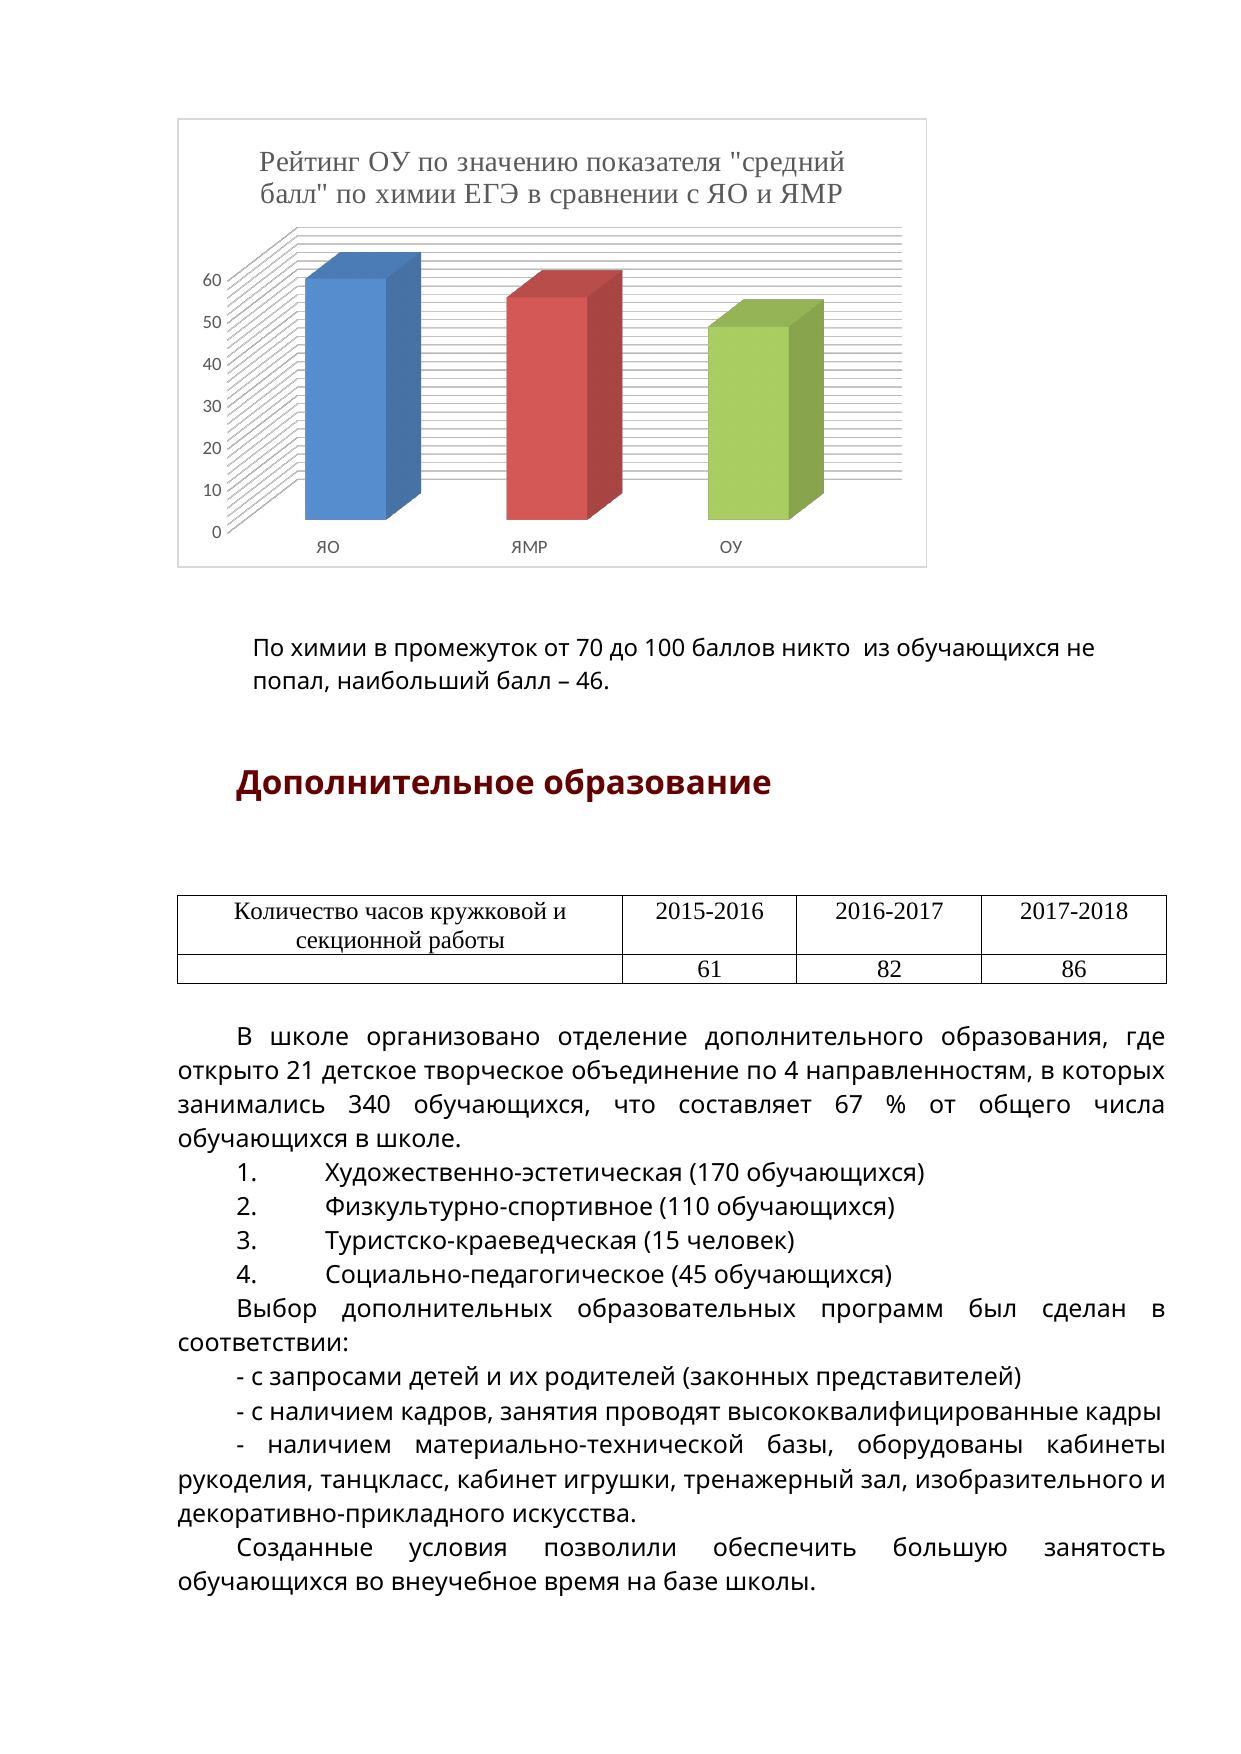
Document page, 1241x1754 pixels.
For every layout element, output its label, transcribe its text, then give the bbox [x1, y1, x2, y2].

table_cell 82 [797, 955, 981, 983]
list Туристско-краеведческая (15 человек) [236, 1223, 1167, 1257]
table_header 2016-2017 [797, 896, 981, 953]
list Художественно-эстетическая (170 обучающихся) [236, 1155, 1167, 1189]
table_cell 86 [982, 955, 1166, 983]
list Физкультурно-спортивное (110 обучающихся) [236, 1189, 1167, 1223]
table_header 2017-2018 [982, 896, 1166, 953]
text В школе организовано отделение дополнительного образования, где открыто 21 детское творческое объединение по 4 направленностям, в которых занимались 340 обучающихся, что составляет 67 % от общего числа обучающихся в школе. [177, 1018, 1167, 1155]
text Созданные условия позволили обеспечить большую занятость обучающихся во внеучебное время на базе школы. [177, 1529, 1167, 1597]
table_header Количество часов кружковой и секционной работы [178, 896, 622, 953]
table_cell [178, 955, 622, 983]
text По химии в промежуток от 70 до 100 баллов никто из обучающихся не попал, наибольший балл – 46. [252, 631, 1167, 696]
list Социально-педагогическое (45 обучающихся) [236, 1257, 1167, 1291]
text Дополнительное образование [177, 759, 1167, 804]
table_cell 61 [623, 955, 796, 983]
text - с наличием кадров, занятия проводят высококвалифицированные кадры [177, 1393, 1167, 1427]
text Выбор дополнительных образовательных программ был сделан в соответствии: [177, 1291, 1167, 1359]
table_header 2015-2016 [623, 896, 796, 953]
text - с запросами детей и их родителей (законных представителей) [177, 1359, 1167, 1393]
text - наличием материально-технической базы, оборудованы кабинеты рукоделия, танцкласс, кабинет игрушки, тренажерный зал, изобразительного и декоративно-прикладного искусства. [177, 1427, 1167, 1529]
